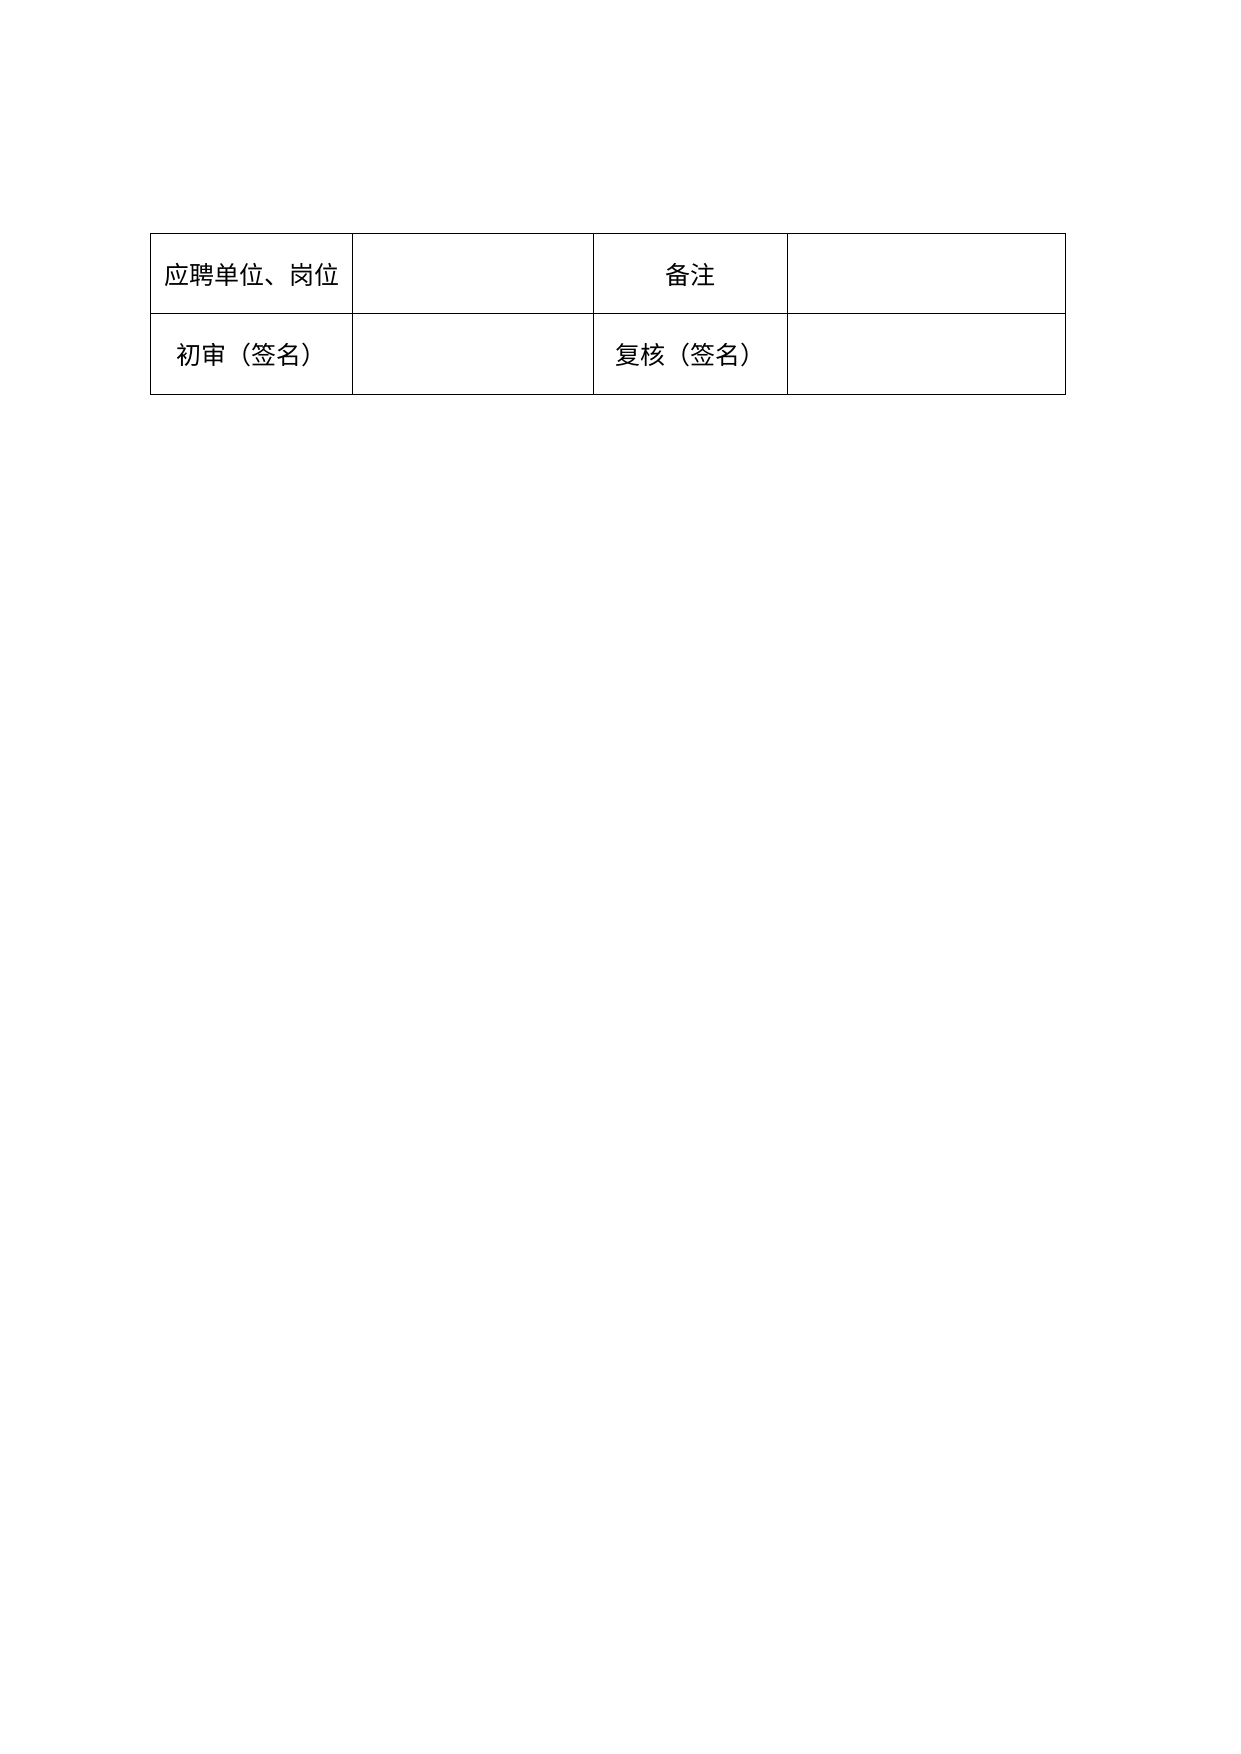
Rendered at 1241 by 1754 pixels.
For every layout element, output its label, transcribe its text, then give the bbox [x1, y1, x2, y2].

table_cell [353, 234, 593, 313]
table_cell [788, 234, 1065, 313]
table_cell 应聘单位、岗位 [151, 234, 352, 313]
table_cell 初审（签名） [151, 314, 352, 393]
table_cell 复核（签名） [594, 314, 787, 393]
table_cell [353, 314, 593, 393]
table_cell [788, 314, 1065, 393]
table_cell 备注 [594, 234, 787, 313]
